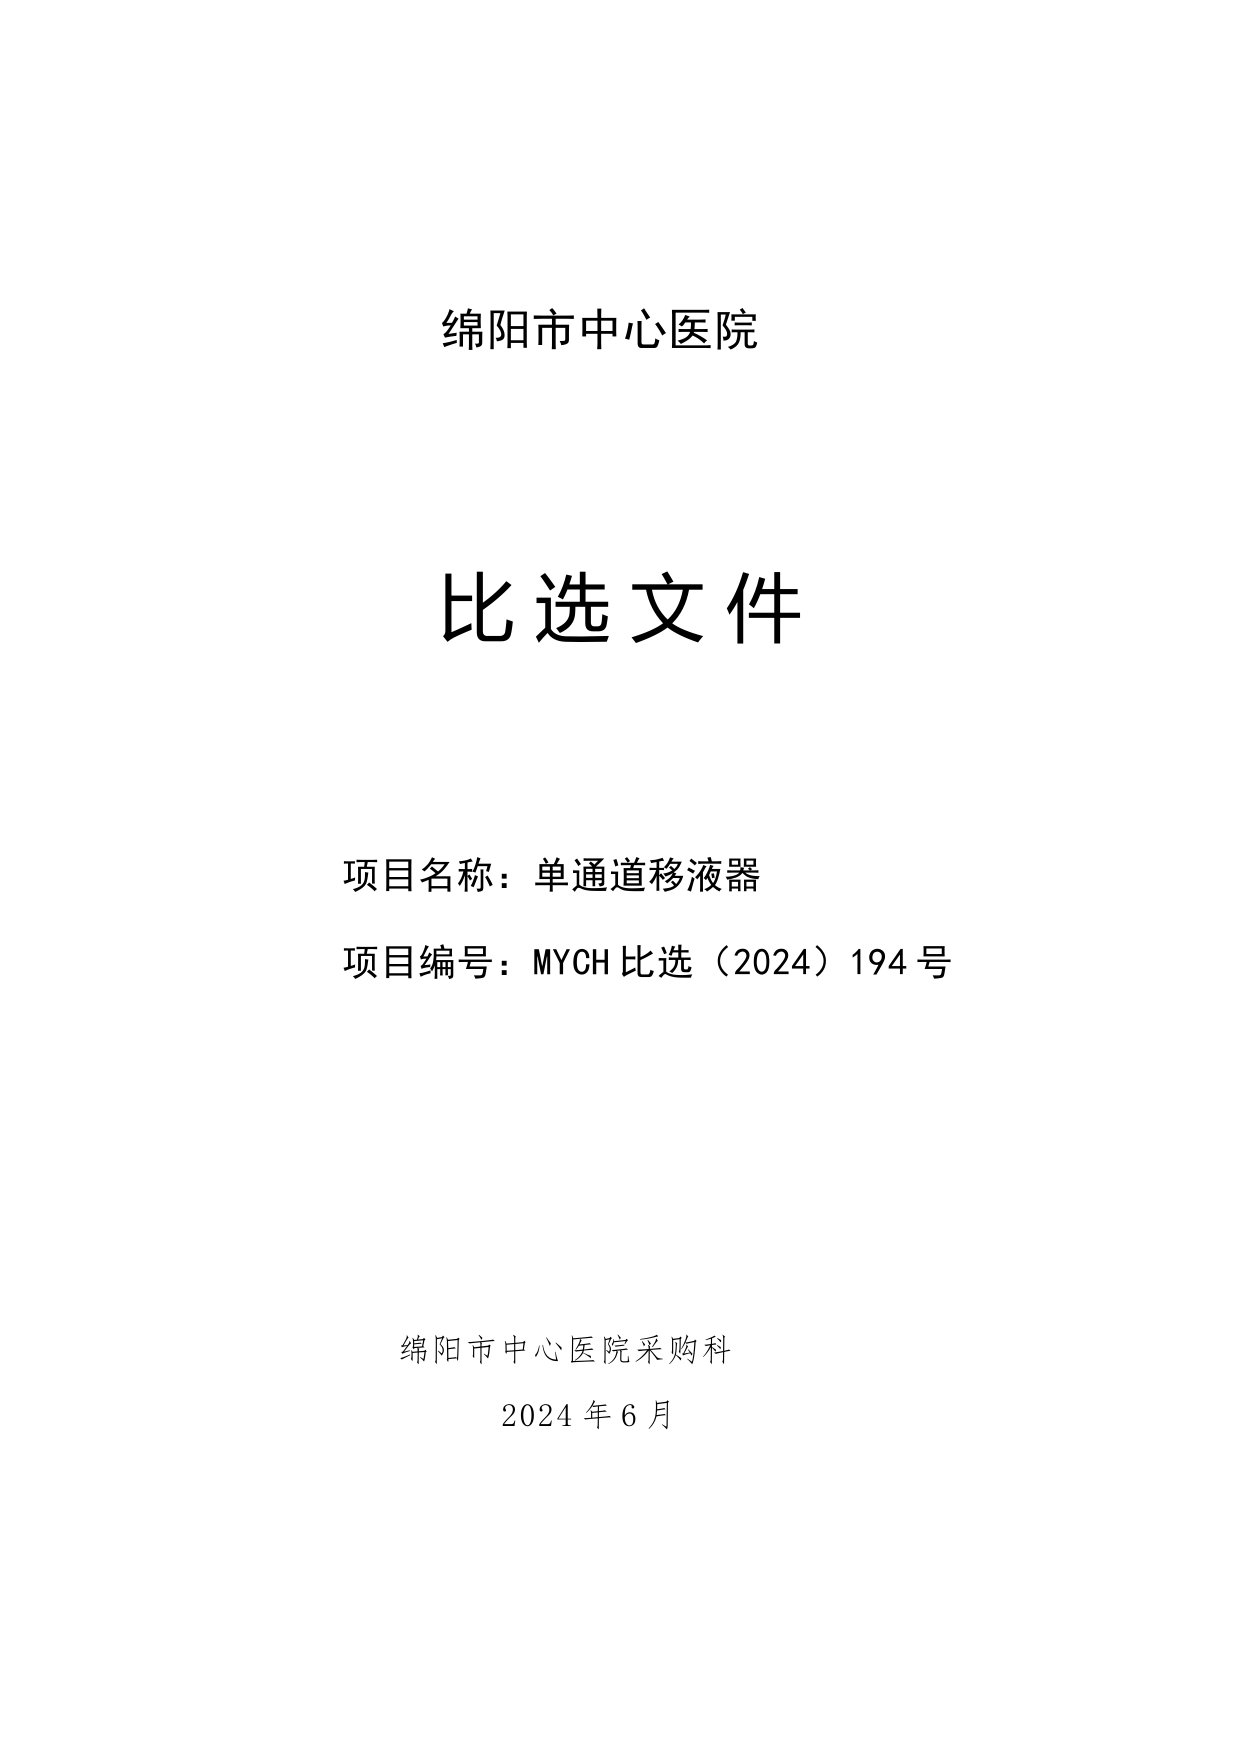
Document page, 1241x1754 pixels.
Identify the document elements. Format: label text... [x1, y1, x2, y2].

text 2024年6月 [464, 1399, 1054, 1434]
text 比 选 文 件 [186, 555, 1054, 654]
text 项目编号：MYCH比选（2024）194号 [186, 937, 1054, 980]
text 绵阳市中心医院 [208, 300, 987, 351]
text 绵阳市中心医院采购科 [186, 1340, 1054, 1399]
text 项目名称：单通道移液器 [186, 851, 1054, 894]
